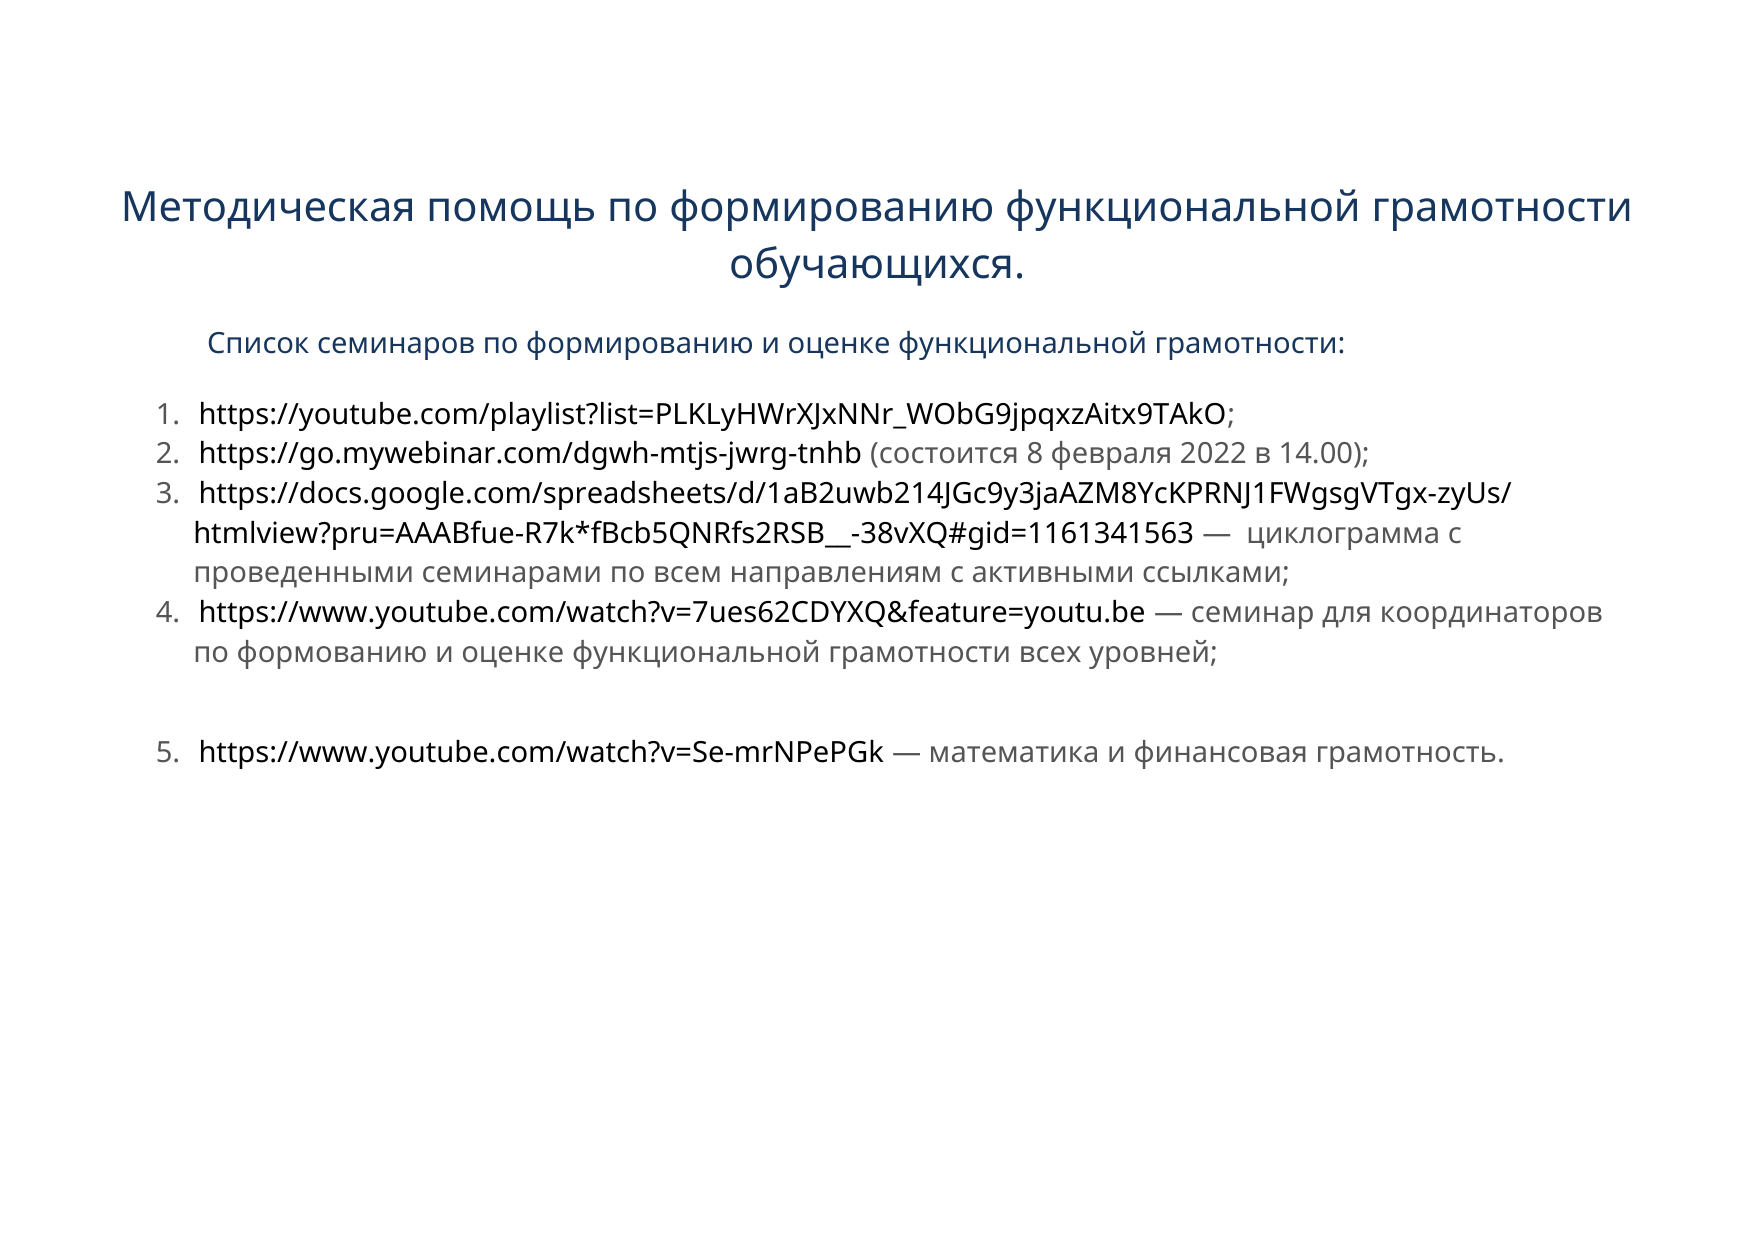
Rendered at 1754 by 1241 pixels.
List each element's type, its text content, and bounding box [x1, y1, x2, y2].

text 3. https://docs.google.com/spreadsheets/d/1aB2uwb214JGc9y3jaAZM8YcKPRNJ1FWgsgVTgx-zyUs/htmlview?pru=AAABfue-R7k*fBcb5QNRfs2RSB__-38vXQ#gid=1161341563 — циклограмма с проведенными семинарами по всем направлениям с активными ссылками; [156, 472, 1636, 591]
text 2. https://go.mywebinar.com/dgwh-mtjs-jwrg-tnhb (состоится 8 февраля 2022 в 14.00); [156, 433, 1636, 472]
text Методическая помощь по формированию функциональной грамотности обучающихся. [118, 177, 1636, 291]
text 5. https://www.youtube.com/watch?v=Se-mrNPePGk — математика и финансовая грамотность. [156, 732, 1636, 771]
text Список семинаров по формированию и оценке функциональной грамотности: [118, 322, 1636, 362]
text 1. https://youtube.com/playlist?list=PLKLyHWrXJxNNr_WObG9jpqxzAitx9TAkO; [156, 393, 1636, 433]
text 4. https://www.youtube.com/watch?v=7ues62CDYXQ&feature=youtu.be — семинар для координаторов по формованию и оценке функциональной грамотности всех уровней; [156, 591, 1636, 671]
